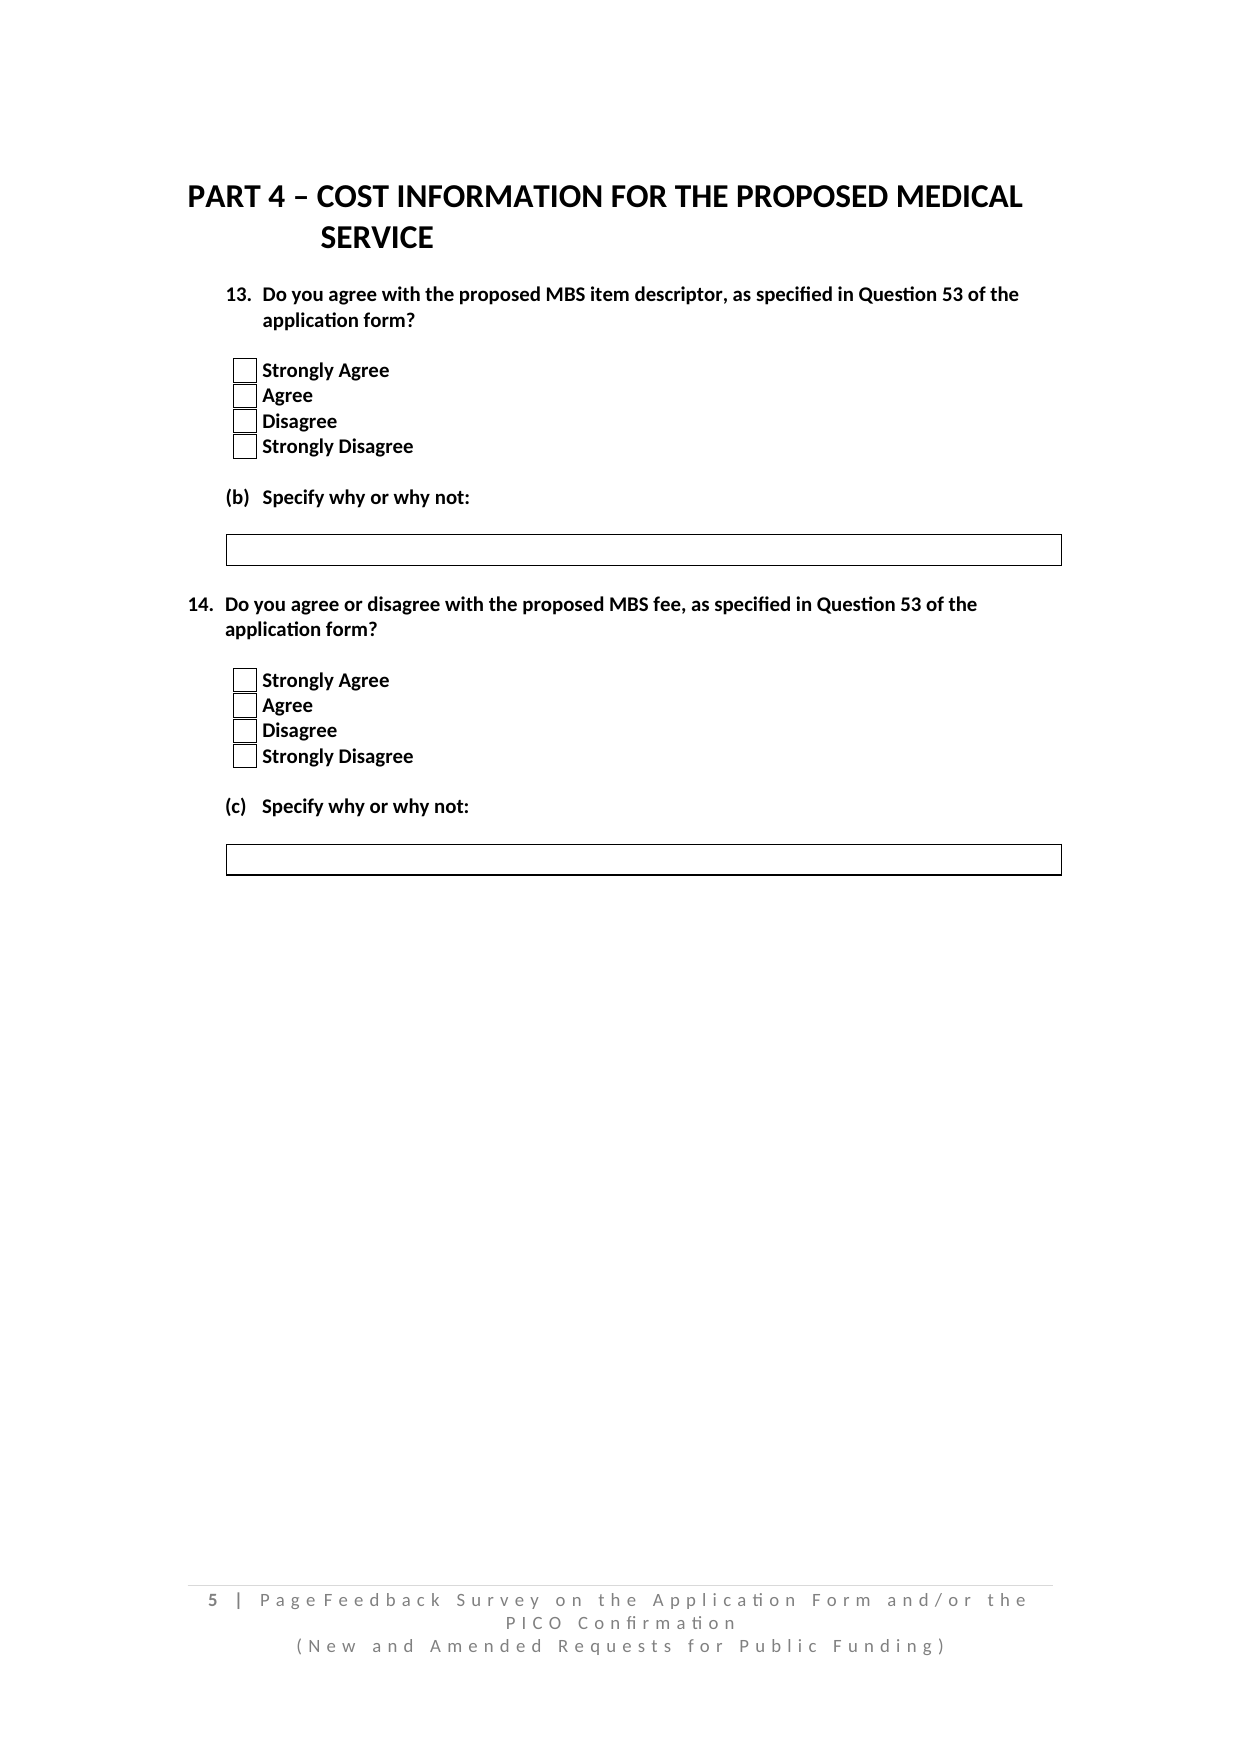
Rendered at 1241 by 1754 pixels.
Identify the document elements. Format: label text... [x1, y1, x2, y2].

list Disagree [225, 718, 1053, 743]
list Disagree [225, 408, 1053, 433]
list Specify why or why not: [225, 484, 1053, 509]
list Specify why or why not: [225, 793, 1053, 819]
list Strongly Disagree [225, 433, 1053, 459]
text Do you agree or disagree with the proposed MBS fee, as specified in Question 53 of the application form? [187, 591, 1053, 642]
list Strongly Disagree [225, 743, 1053, 768]
list Agree [225, 692, 1053, 718]
subtitle PART 4 – COST INFORMATION FOR THE PROPOSED MEDICAL SERVICE [187, 175, 1053, 256]
list Agree [225, 383, 1053, 408]
text Do you agree with the proposed MBS item descriptor, as specified in Question 53 of the application form? [225, 281, 1053, 332]
list Strongly Agree [225, 667, 1053, 692]
list Strongly Agree [225, 357, 1053, 383]
